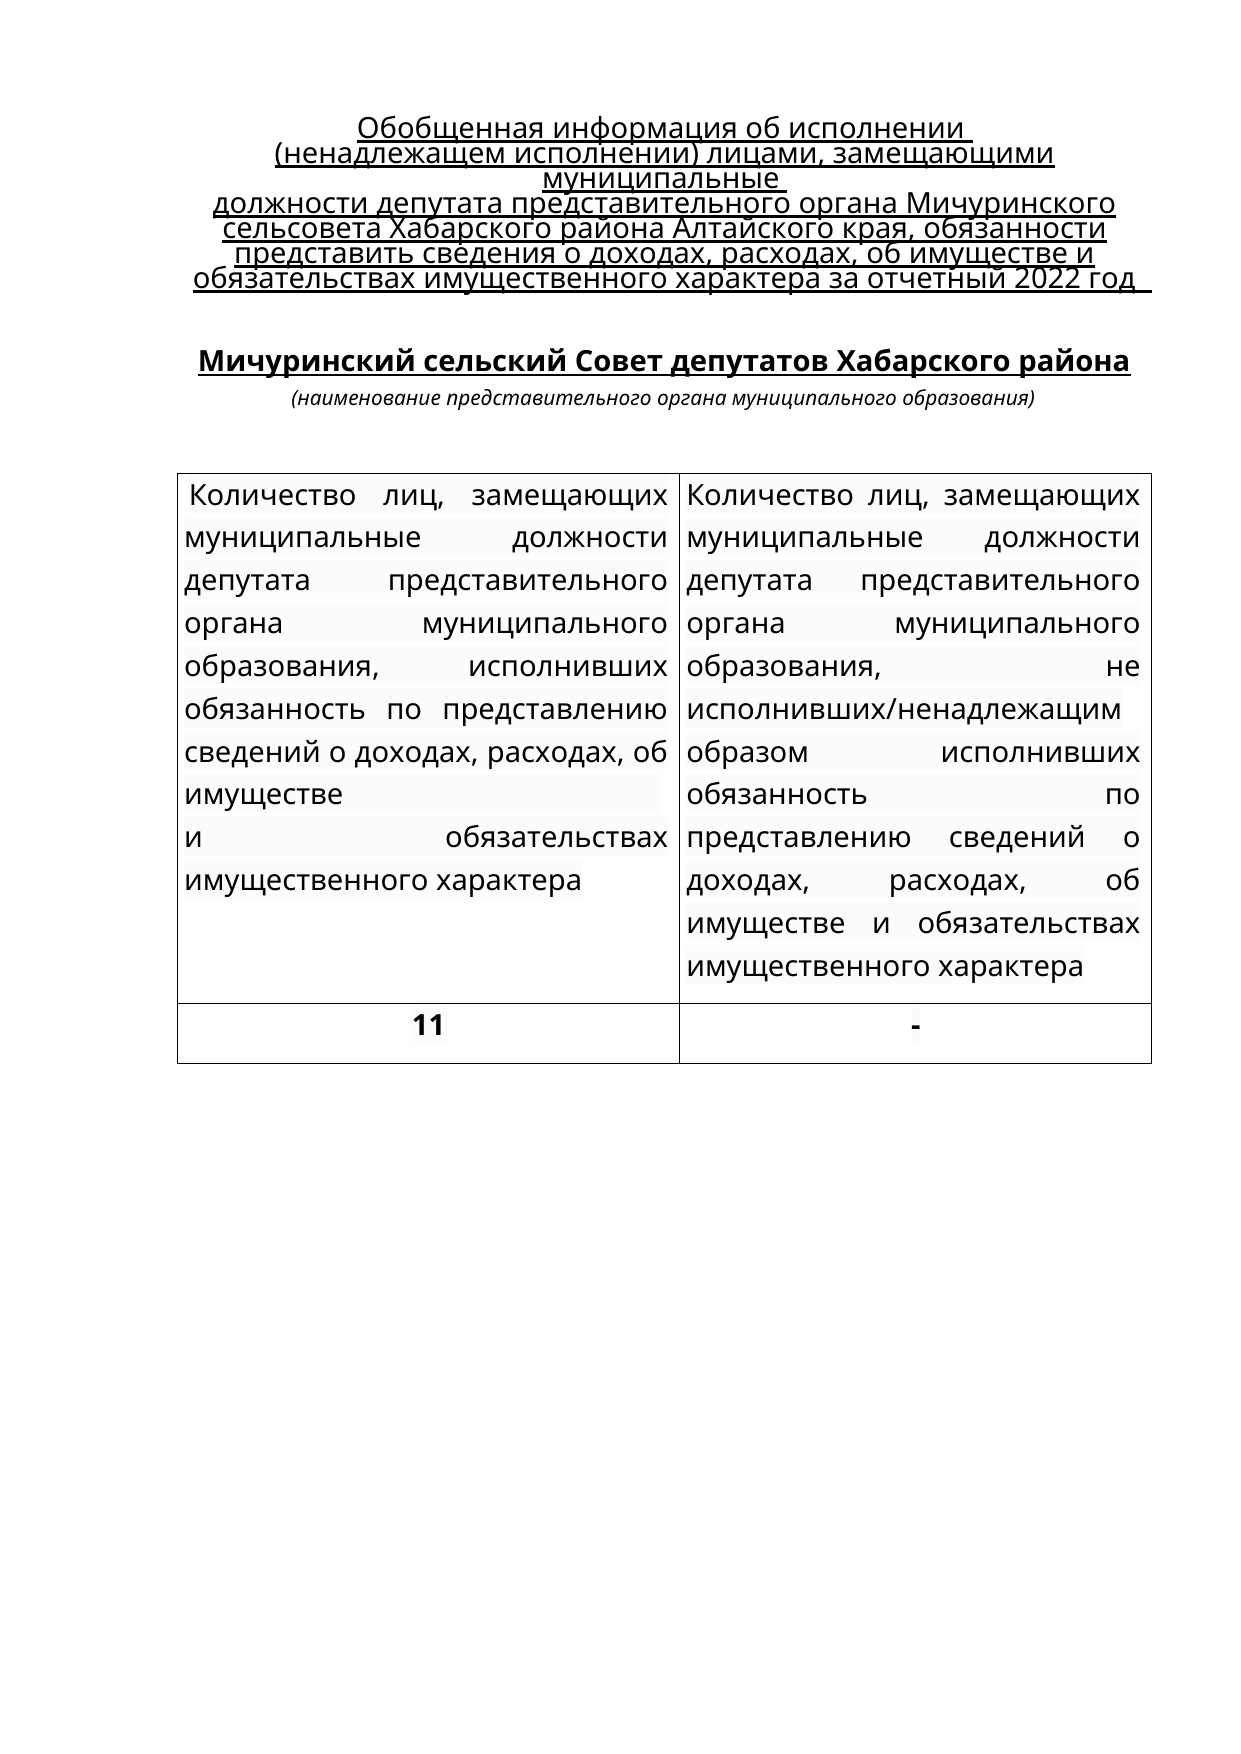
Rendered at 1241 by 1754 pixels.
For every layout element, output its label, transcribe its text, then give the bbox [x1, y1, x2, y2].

text Обобщенная информация об исполнении (ненадлежащем исполнении) лицами, замещающими муниципальные должности депутата представительного органа Мичуринского сельсовета Хабарского района Алтайского края, обязанности представить сведения о доходах, расходах, об имуществе и обязательствах имущественного характера за отчетный 2022 год [177, 118, 1152, 293]
table_header Количество лиц, замещающих муниципальные должности депутата представительного органа муниципального образования, не исполнивших/ненадлежащим образом исполнивших обязанность по представлению сведений о доходах, расходах, об имуществе и обязательствах имущественного характера [680, 474, 1151, 1003]
table_header Количество лиц, замещающих муниципальные должности депутата представительного органа муниципального образования, исполнивших обязанность по представлению сведений о доходах, расходах, об имуществе и обязательствах имущественного характера [178, 474, 679, 1003]
table_cell 11 [178, 1004, 679, 1063]
text (наименование представительного органа муниципального образования) [177, 383, 1152, 411]
text Мичуринский сельский Совет депутатов Хабарского района [177, 340, 1152, 380]
table_cell - [680, 1004, 1151, 1063]
